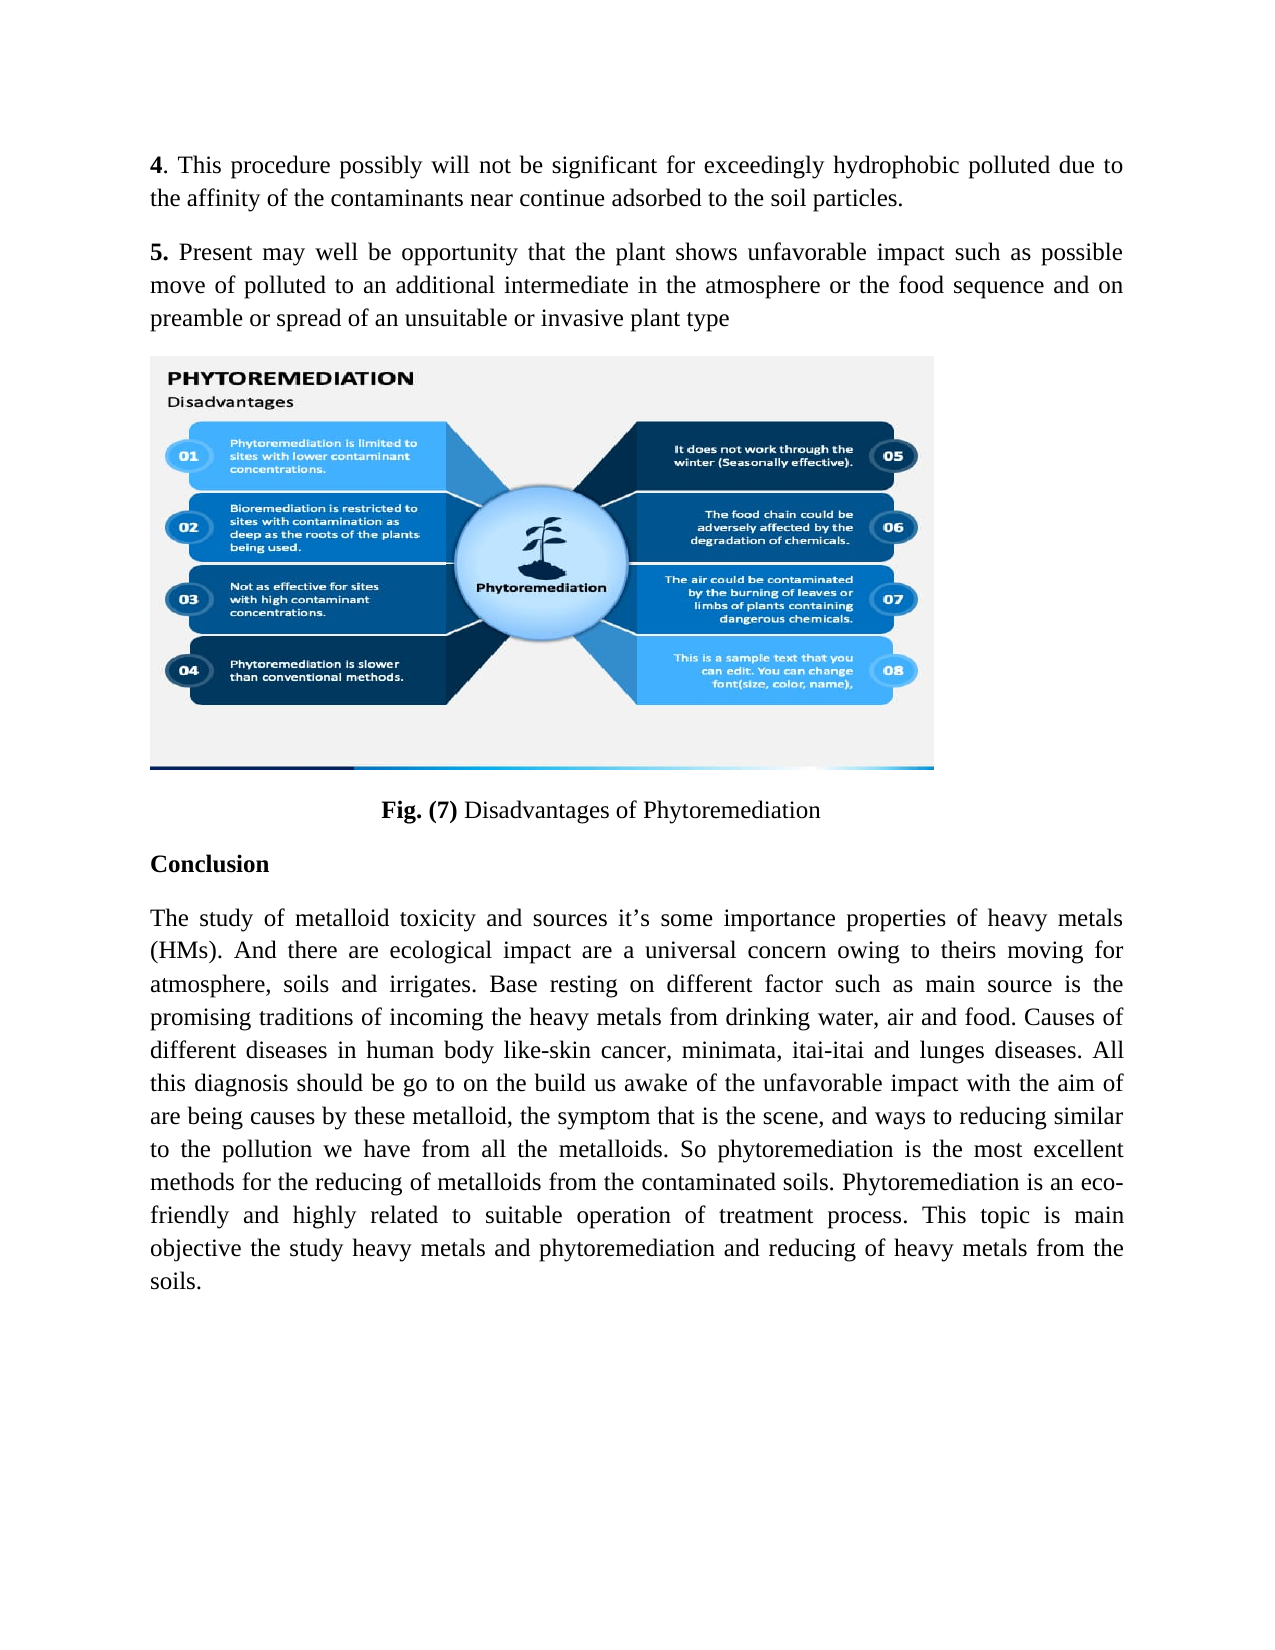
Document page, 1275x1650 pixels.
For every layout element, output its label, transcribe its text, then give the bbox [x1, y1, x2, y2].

text The study of metalloid toxicity and sources it’s some importance properties of heavy metals (HMs). And there are ecological impact are a universal concern owing to theirs moving for atmosphere, soils and irrigates. Base resting on different factor such as main source is the promising traditions of incoming the heavy metals from drinking water, air and food. Causes of different diseases in human body like-skin cancer, minimata, itai-itai and lunges diseases. All this diagnosis should be go to on the build us awake of the unfavorable impact with the aim of are being causes by these metalloid, the symptom that is the scene, and ways to reducing similar to the pollution we have from all the metalloids. So phytoremediation is the most excellent methods for the reducing of metalloids from the contaminated soils. Phytoremediation is an eco-friendly and highly related to suitable operation of treatment process. This topic is main objective the study heavy metals and phytoremediation and reducing of heavy metals from the soils. [150, 903, 1125, 1294]
text 5. Present may well be opportunity that the plant shows unfavorable impact such as possible move of polluted to an additional intermediate in the atmosphere or the food sequence and on preamble or spread of an unsuitable or invasive plant type [150, 237, 1125, 332]
text Fig. (7) Disadvantages of Phytoremediation [150, 795, 1125, 824]
picture [150, 356, 934, 770]
text Conclusion [150, 849, 1125, 877]
text 4. This procedure possibly will not be significant for exceedingly hydrophobic polluted due to the affinity of the contaminants near continue adsorbed to the soil particles. [150, 150, 1125, 212]
